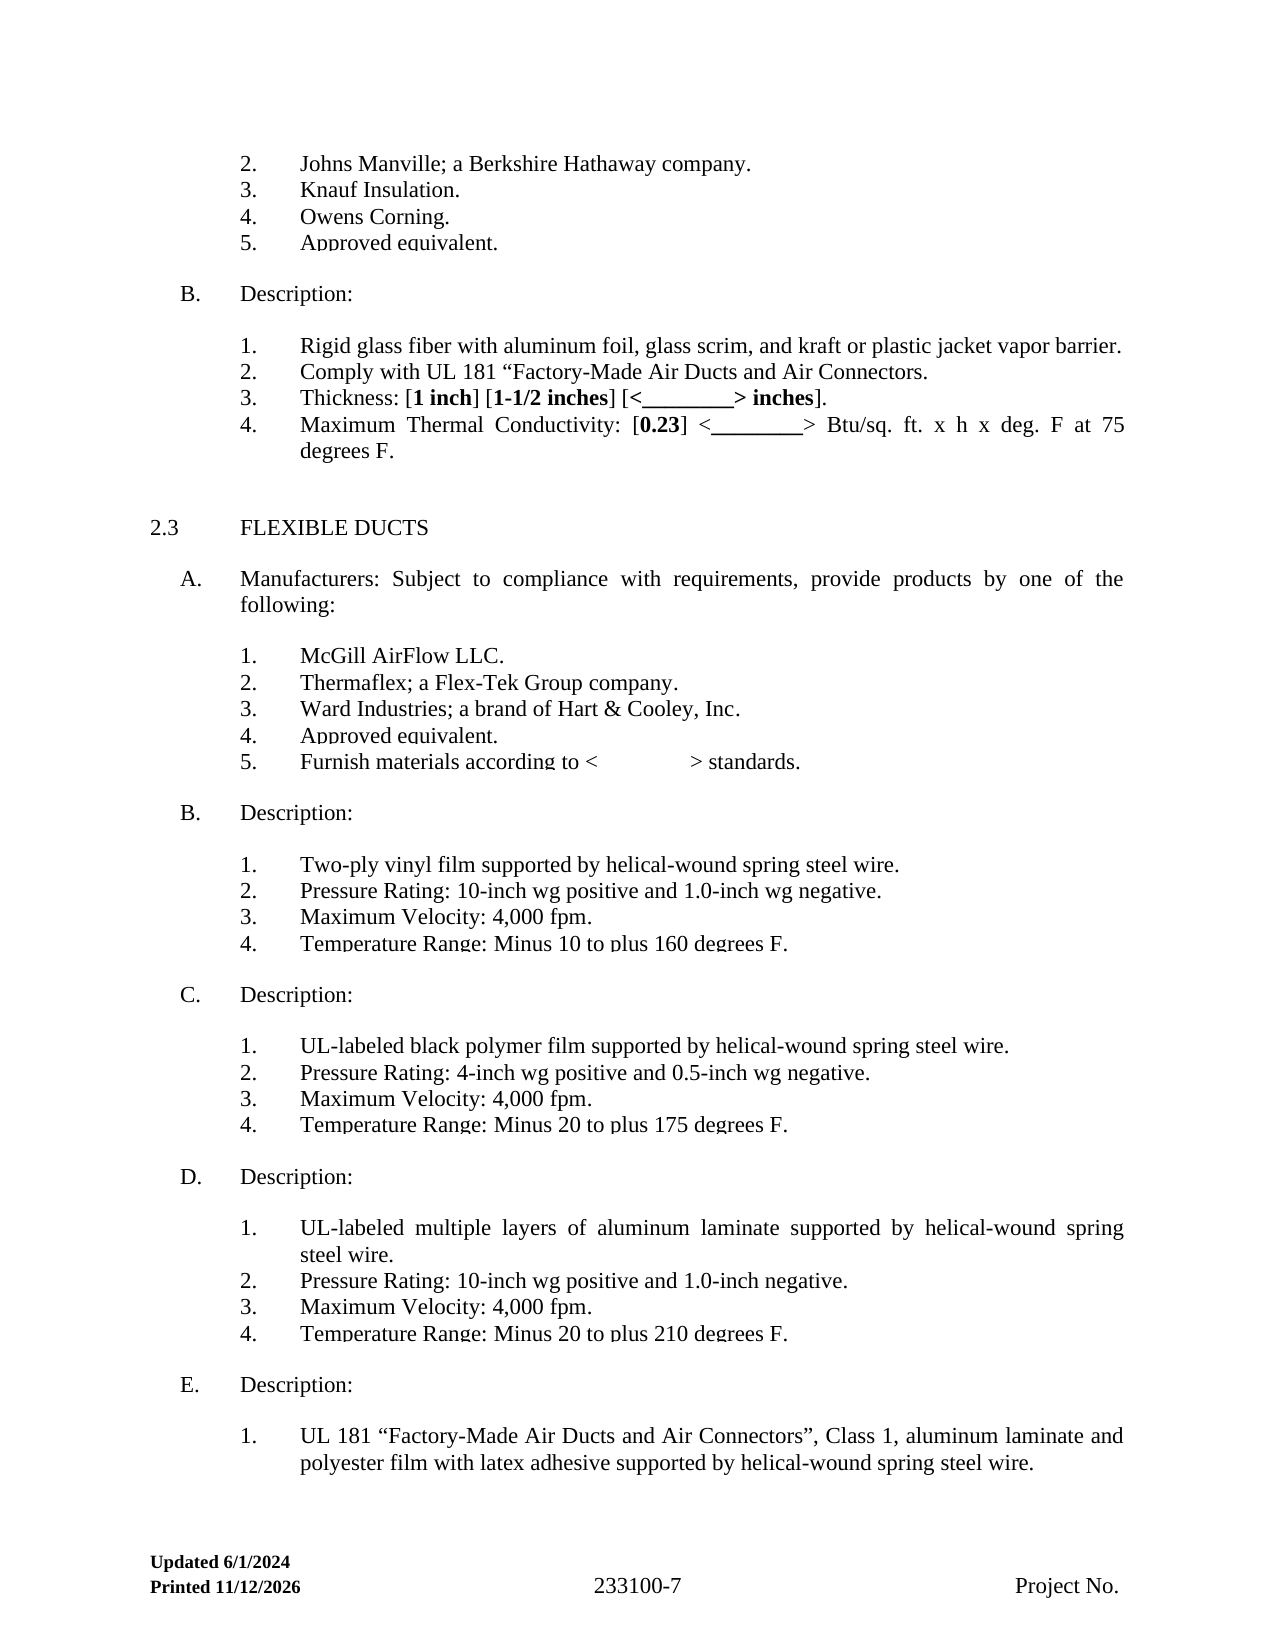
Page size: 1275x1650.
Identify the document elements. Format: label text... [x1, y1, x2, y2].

text UL 181 “Factory-Made Air Ducts and Air Connectors”, Class 1, aluminum laminate and polyester film with latex adhesive supported by helical-wound spring steel wire. [240, 1422, 1125, 1475]
text Pressure Rating: 4-inch wg positive and 0.5-inch wg negative. [240, 1059, 1125, 1085]
text Thickness: [1 inch] [1-1/2 inches] [<________> inches]. [240, 384, 1125, 411]
text FLEXIBLE DUCTS [150, 513, 1125, 540]
text Description: [180, 1163, 1125, 1189]
text Maximum Thermal Conductivity: [0.23] <________> Btu/sq. ft. x h x deg. F at 75 degrees F. [240, 411, 1125, 463]
text Approved equivalent. [240, 722, 1125, 744]
text Maximum Velocity: 4,000 fpm. [240, 1085, 1125, 1112]
text Maximum Velocity: 4,000 fpm. [240, 903, 1125, 930]
text Pressure Rating: 10-inch wg positive and 1.0-inch wg negative. [240, 877, 1125, 903]
text Thermaflex; a Flex-Tek Group company. [240, 669, 1125, 695]
text Manufacturers: Subject to compliance with requirements, provide products by one of the following: [180, 565, 1125, 618]
text Knauf Insulation. [240, 176, 1125, 203]
text Description: [180, 981, 1125, 1007]
text Owens Corning. [240, 203, 1125, 229]
text Johns Manville; a Berkshire Hathaway company. [240, 150, 1125, 176]
text Description: [180, 799, 1125, 826]
text Ward Industries; a brand of Hart & Cooley, Inc. [240, 695, 1125, 722]
text Description: [180, 280, 1125, 307]
text Temperature Range: Minus 20 to plus 210 degrees F. [240, 1320, 1125, 1342]
text Furnish materials according to <________> standards. [240, 748, 1125, 770]
text Comply with UL 181 “Factory-Made Air Ducts and Air Connectors. [240, 358, 1125, 384]
text Pressure Rating: 10-inch wg positive and 1.0-inch negative. [240, 1267, 1125, 1293]
text Rigid glass fiber with aluminum foil, glass scrim, and kraft or plastic jacket vapor barrier. [240, 332, 1125, 358]
text Temperature Range: Minus 10 to plus 160 degrees F. [240, 930, 1125, 952]
text McGill AirFlow LLC. [240, 643, 1125, 669]
text Temperature Range: Minus 20 to plus 175 degrees F. [240, 1112, 1125, 1134]
text UL-labeled black polymer film supported by helical-wound spring steel wire. [240, 1032, 1125, 1059]
text Approved equivalent. [240, 229, 1125, 251]
text UL-labeled multiple layers of aluminum laminate supported by helical-wound spring steel wire. [240, 1214, 1125, 1267]
text Maximum Velocity: 4,000 fpm. [240, 1293, 1125, 1320]
text Two-ply vinyl film supported by helical-wound spring steel wire. [240, 851, 1125, 877]
text Description: [180, 1371, 1125, 1397]
